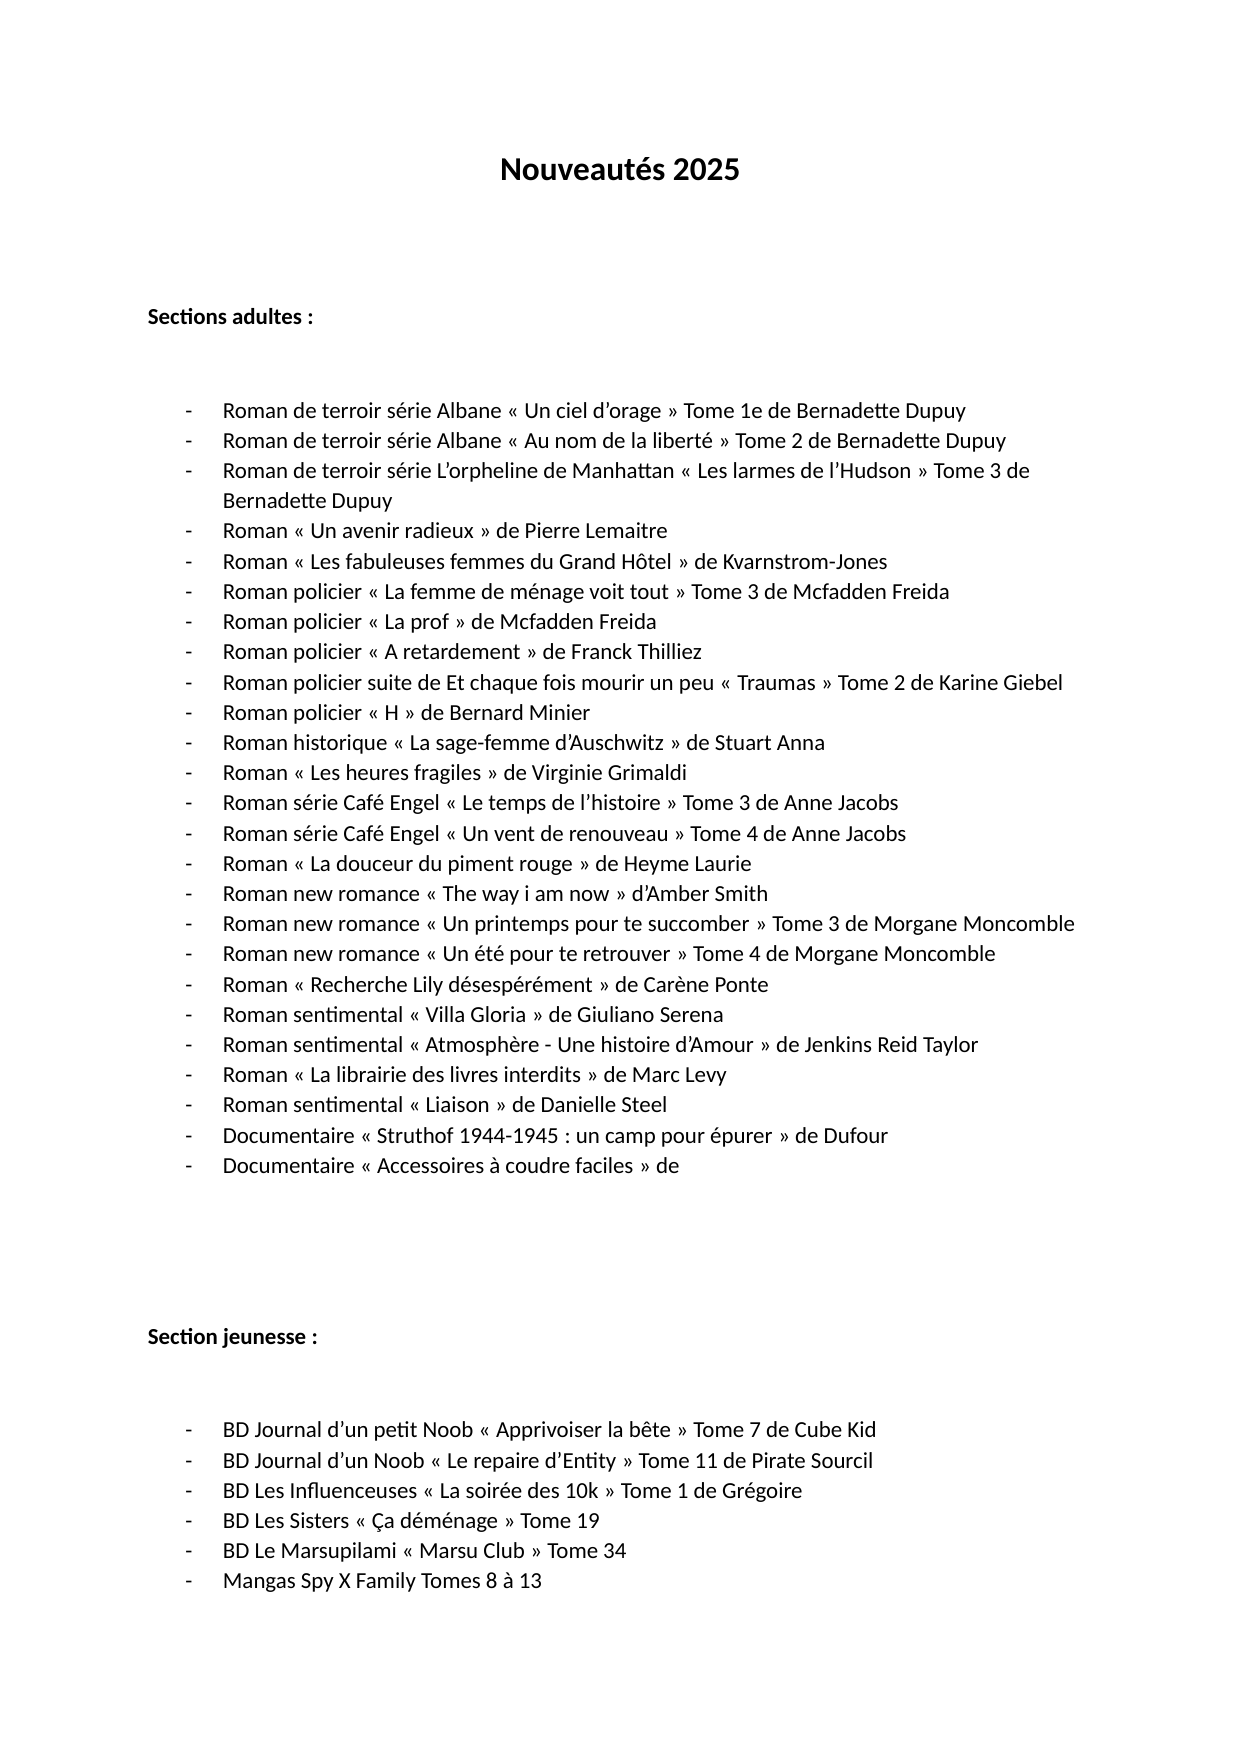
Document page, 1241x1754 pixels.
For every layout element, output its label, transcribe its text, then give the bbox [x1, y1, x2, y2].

text Section jeunesse : [148, 1322, 1093, 1350]
list Roman « Recherche Lily désespérément » de Carène Ponte [185, 970, 1093, 998]
list BD Les Sisters « Ça déménage » Tome 19 [185, 1506, 1093, 1534]
list Roman série Café Engel « Le temps de l’histoire » Tome 3 de Anne Jacobs [185, 788, 1093, 816]
list Roman sentimental « Villa Gloria » de Giuliano Serena [185, 1000, 1093, 1028]
text Sections adultes : [148, 302, 1093, 330]
list Roman policier « La prof » de Mcfadden Freida [185, 607, 1093, 635]
list Roman série Café Engel « Un vent de renouveau » Tome 4 de Anne Jacobs [185, 819, 1093, 847]
list Roman policier « La femme de ménage voit tout » Tome 3 de Mcfadden Freida [185, 577, 1093, 605]
list Documentaire « Struthof 1944-1945 : un camp pour épurer » de Dufour [185, 1121, 1093, 1149]
list Roman sentimental « Atmosphère - Une histoire d’Amour » de Jenkins Reid Taylor [185, 1030, 1093, 1058]
list Roman policier « A retardement » de Franck Thilliez [185, 637, 1093, 665]
list BD Les Influenceuses « La soirée des 10k » Tome 1 de Grégoire [185, 1476, 1093, 1504]
list BD Le Marsupilami « Marsu Club » Tome 34 [185, 1536, 1093, 1564]
list BD Journal d’un petit Noob « Apprivoiser la bête » Tome 7 de Cube Kid [185, 1416, 1093, 1443]
list Roman « La douceur du piment rouge » de Heyme Laurie [185, 849, 1093, 877]
list Roman « Les heures fragiles » de Virginie Grimaldi [185, 758, 1093, 786]
list Mangas Spy X Family Tomes 8 à 13 [185, 1567, 1093, 1594]
list Roman « Un avenir radieux » de Pierre Lemaitre [185, 517, 1093, 544]
list Roman de terroir série L’orpheline de Manhattan « Les larmes de l’Hudson » Tome 3 de Bernadette Dupuy [185, 456, 1093, 514]
list Roman de terroir série Albane « Au nom de la liberté » Tome 2 de Bernadette Dupuy [185, 426, 1093, 454]
list Documentaire « Accessoires à coudre faciles » de [185, 1151, 1093, 1179]
list Roman « Les fabuleuses femmes du Grand Hôtel » de Kvarnstrom-Jones [185, 547, 1093, 575]
list Roman de terroir série Albane « Un ciel d’orage » Tome 1e de Bernadette Dupuy [185, 396, 1093, 424]
list Roman « La librairie des livres interdits » de Marc Levy [185, 1060, 1093, 1088]
list Roman policier « H » de Bernard Minier [185, 698, 1093, 726]
list Roman new romance « Un été pour te retrouver » Tome 4 de Morgane Moncomble [185, 939, 1093, 967]
list Roman sentimental « Liaison » de Danielle Steel [185, 1091, 1093, 1118]
text Nouveautés 2025 [148, 148, 1093, 188]
list Roman policier suite de Et chaque fois mourir un peu « Traumas » Tome 2 de Karine Giebel [185, 668, 1093, 696]
list Roman new romance « Un printemps pour te succomber » Tome 3 de Morgane Moncomble [185, 909, 1093, 937]
list Roman historique « La sage-femme d’Auschwitz » de Stuart Anna [185, 728, 1093, 756]
list Roman new romance « The way i am now » d’Amber Smith [185, 879, 1093, 907]
list BD Journal d’un Noob « Le repaire d’Entity » Tome 11 de Pirate Sourcil [185, 1446, 1093, 1474]
